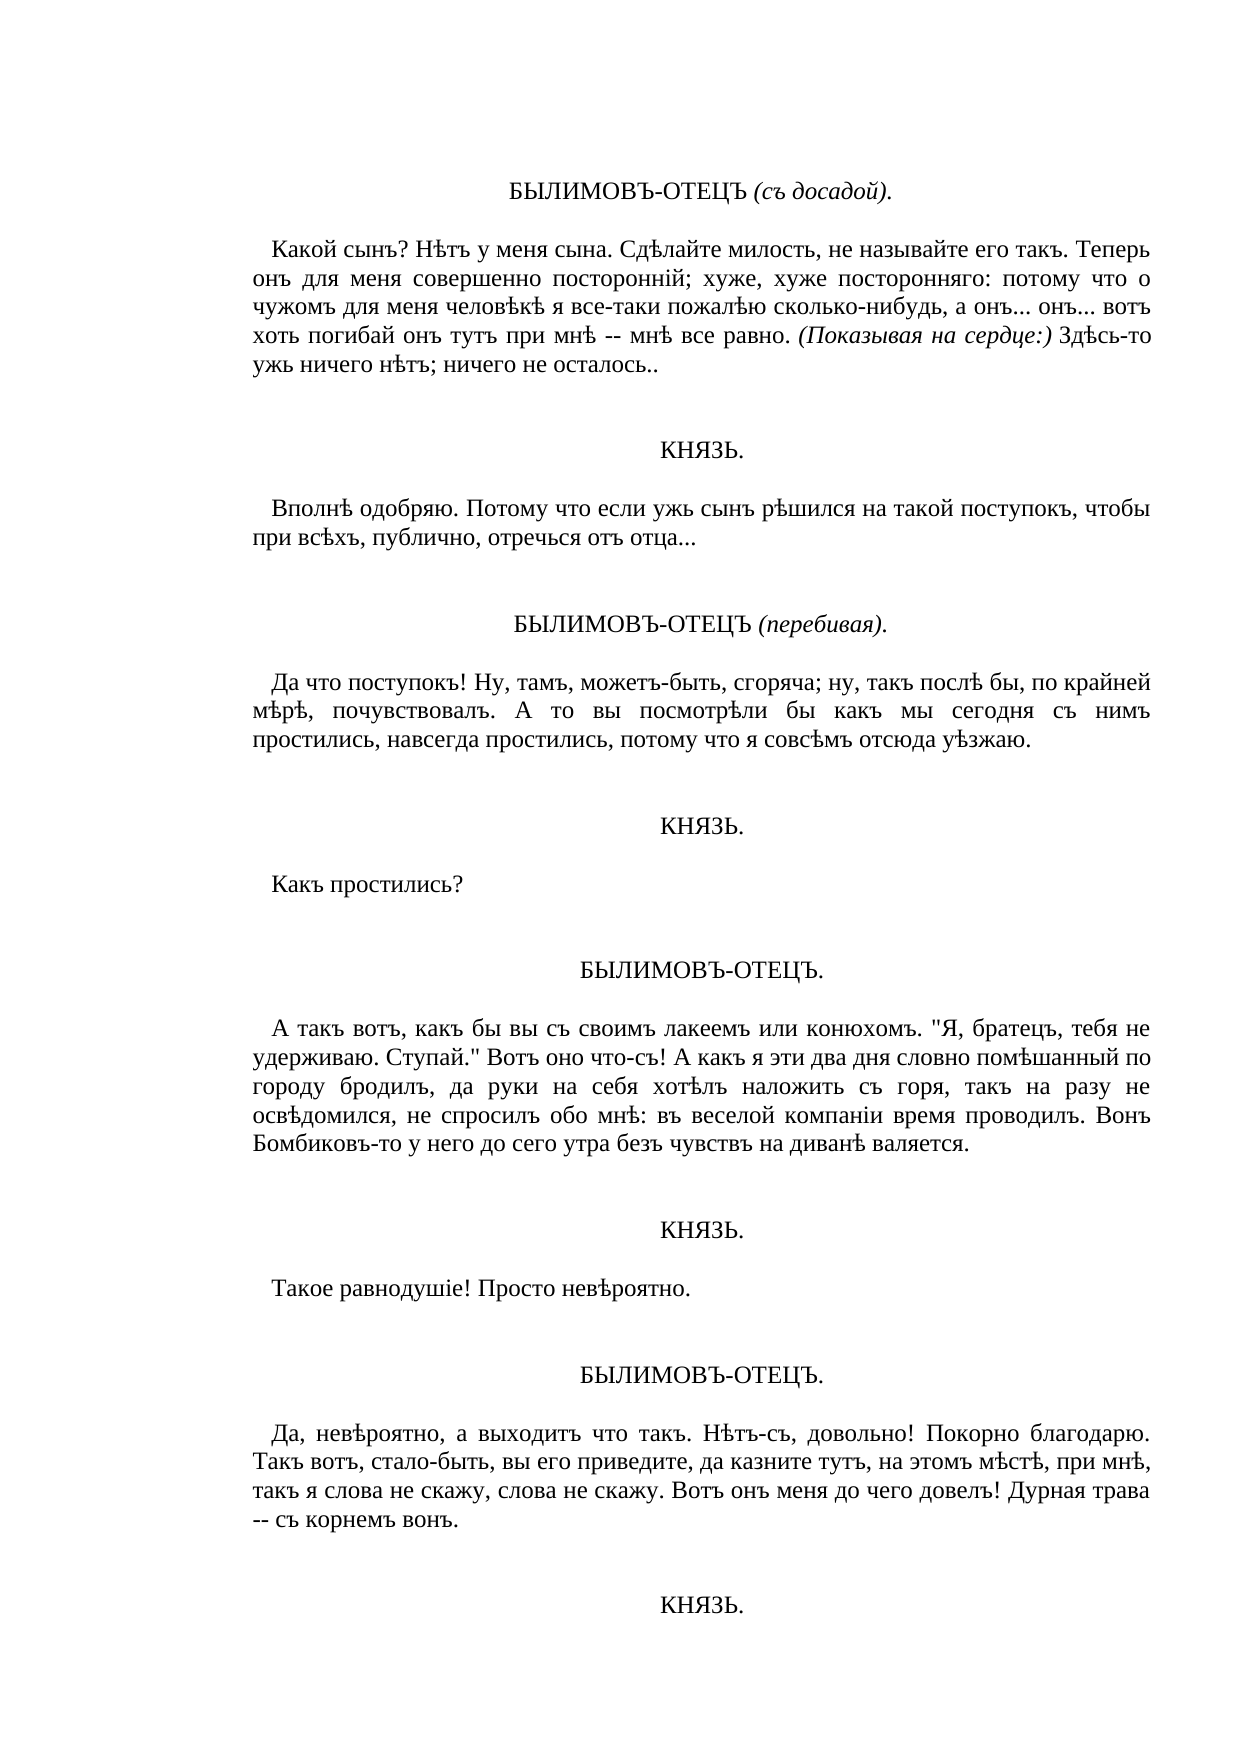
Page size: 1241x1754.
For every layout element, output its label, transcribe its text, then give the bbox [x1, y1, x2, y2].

text Какъ простились? [252, 869, 1152, 898]
text КНЯЗЬ. [252, 436, 1152, 464]
text Да что поступокъ! Ну, тамъ, можетъ-быть, сгоряча; ну, такъ послѣ бы, по крайней мѣрѣ, почувствовалъ. А то вы посмотрѣли бы какъ мы сегодня съ нимъ простились, навсегда простились, потому что я совсѣмъ отсюда уѣзжаю. [252, 667, 1152, 753]
text БЫЛИМОВЪ-ОТЕЦЪ. [252, 956, 1152, 984]
text КНЯЗЬ. [252, 1591, 1152, 1619]
text Какой сынъ? Нѣтъ у меня сына. Сдѣлайте милость, не называйте его такъ. Теперь онъ для меня совершенно посторонній; хуже, хуже посторонняго: потому что о чужомъ для меня человѣкѣ я все-таки пожалѣю сколько-нибудь, а онъ... онъ... вотъ хоть погибай онъ тутъ при мнѣ -- мнѣ все равно. (Показывая на сердце:) Здѣсь-то ужь ничего нѣтъ; ничего не осталось.. [252, 234, 1152, 378]
text Вполнѣ одобряю. Потому что если ужь сынъ рѣшился на такой поступокъ, чтобы при всѣхъ, публично, отречься отъ отца... [252, 493, 1152, 551]
text БЫЛИМОВЪ-ОТЕЦЪ (съ досадой). [252, 176, 1152, 205]
text А такъ вотъ, какъ бы вы съ своимъ лакеемъ или конюхомъ. "Я, братецъ, тебя не удерживаю. Ступай." Вотъ оно что-съ! А какъ я эти два дня словно помѣшанный по городу бродилъ, да руки на себя хотѣлъ наложить съ горя, такъ на разу не освѣдомился, не спросилъ обо мнѣ: въ веселой компаніи время проводилъ. Вонъ Бомбиковъ-то у него до сего утра безъ чувствъ на диванѣ валяется. [252, 1013, 1152, 1157]
text КНЯЗЬ. [252, 811, 1152, 840]
text БЫЛИМОВЪ-ОТЕЦЪ (перебивая). [252, 609, 1152, 638]
text КНЯЗЬ. [252, 1215, 1152, 1244]
text БЫЛИМОВЪ-ОТЕЦЪ. [252, 1360, 1152, 1388]
text Да, невѣроятно, а выходитъ что такъ. Нѣтъ-съ, довольно! Покорно благодарю. Такъ вотъ, стало-быть, вы его приведите, да казните тутъ, на этомъ мѣстѣ, при мнѣ, такъ я слова не скажу, слова не скажу. Вотъ онъ меня до чего довелъ! Дурная трава -- съ корнемъ вонъ. [252, 1418, 1152, 1533]
text Такое равнодушіе! Просто невѣроятно. [252, 1273, 1152, 1302]
